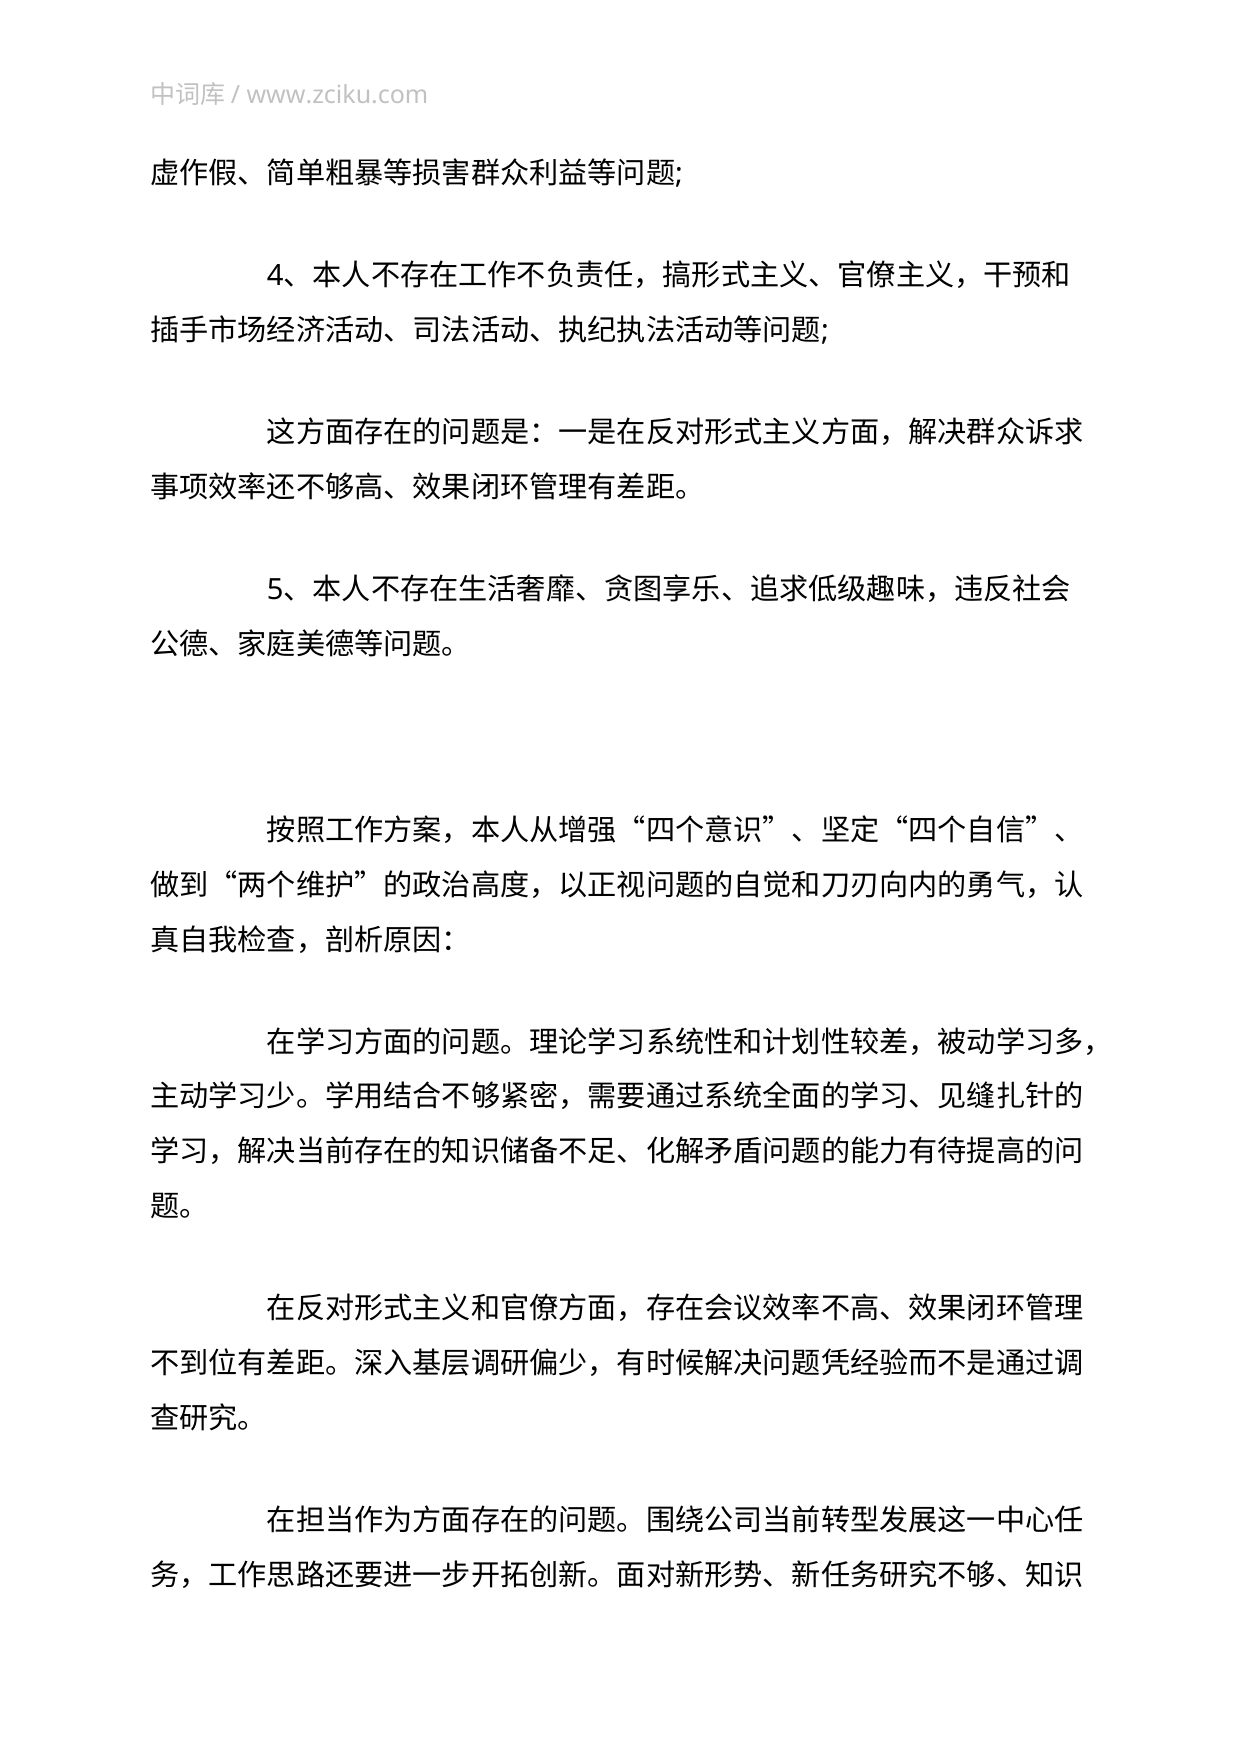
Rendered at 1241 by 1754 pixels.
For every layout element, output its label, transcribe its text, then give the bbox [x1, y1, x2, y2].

text 在学习方面的问题。理论学习系统性和计划性较差，被动学习多，主动学习少。学用结合不够紧密，需要通过系统全面的学习、见缝扎针的学习，解决当前存在的知识储备不足、化解矛盾问题的能力有待提高的问题。 [150, 1018, 1090, 1225]
text 这方面存在的问题是：一是在反对形式主义方面，解决群众诉求事项效率还不够高、效果闭环管理有差距。 [150, 409, 1090, 506]
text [150, 150, 1090, 192]
text 按照工作方案，本人从增强“四个意识”、坚定“四个自信”、做到“两个维护”的政治高度，以正视问题的自觉和刀刃向内的勇气，认真自我检查，剖析原因： [150, 807, 1090, 959]
text 4、本人不存在工作不负责任，搞形式主义、官僚主义，干预和插手市场经济活动、司法活动、执纪执法活动等问题; [150, 252, 1090, 349]
text 5、本人不存在生活奢靡、贪图享乐、追求低级趣味，违反社会公德、家庭美德等问题。 [150, 566, 1090, 663]
text 在反对形式主义和官僚方面，存在会议效率不高、效果闭环管理不到位有差距。深入基层调研偏少，有时候解决问题凭经验而不是通过调查研究。 [150, 1284, 1090, 1437]
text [150, 1496, 1090, 1593]
